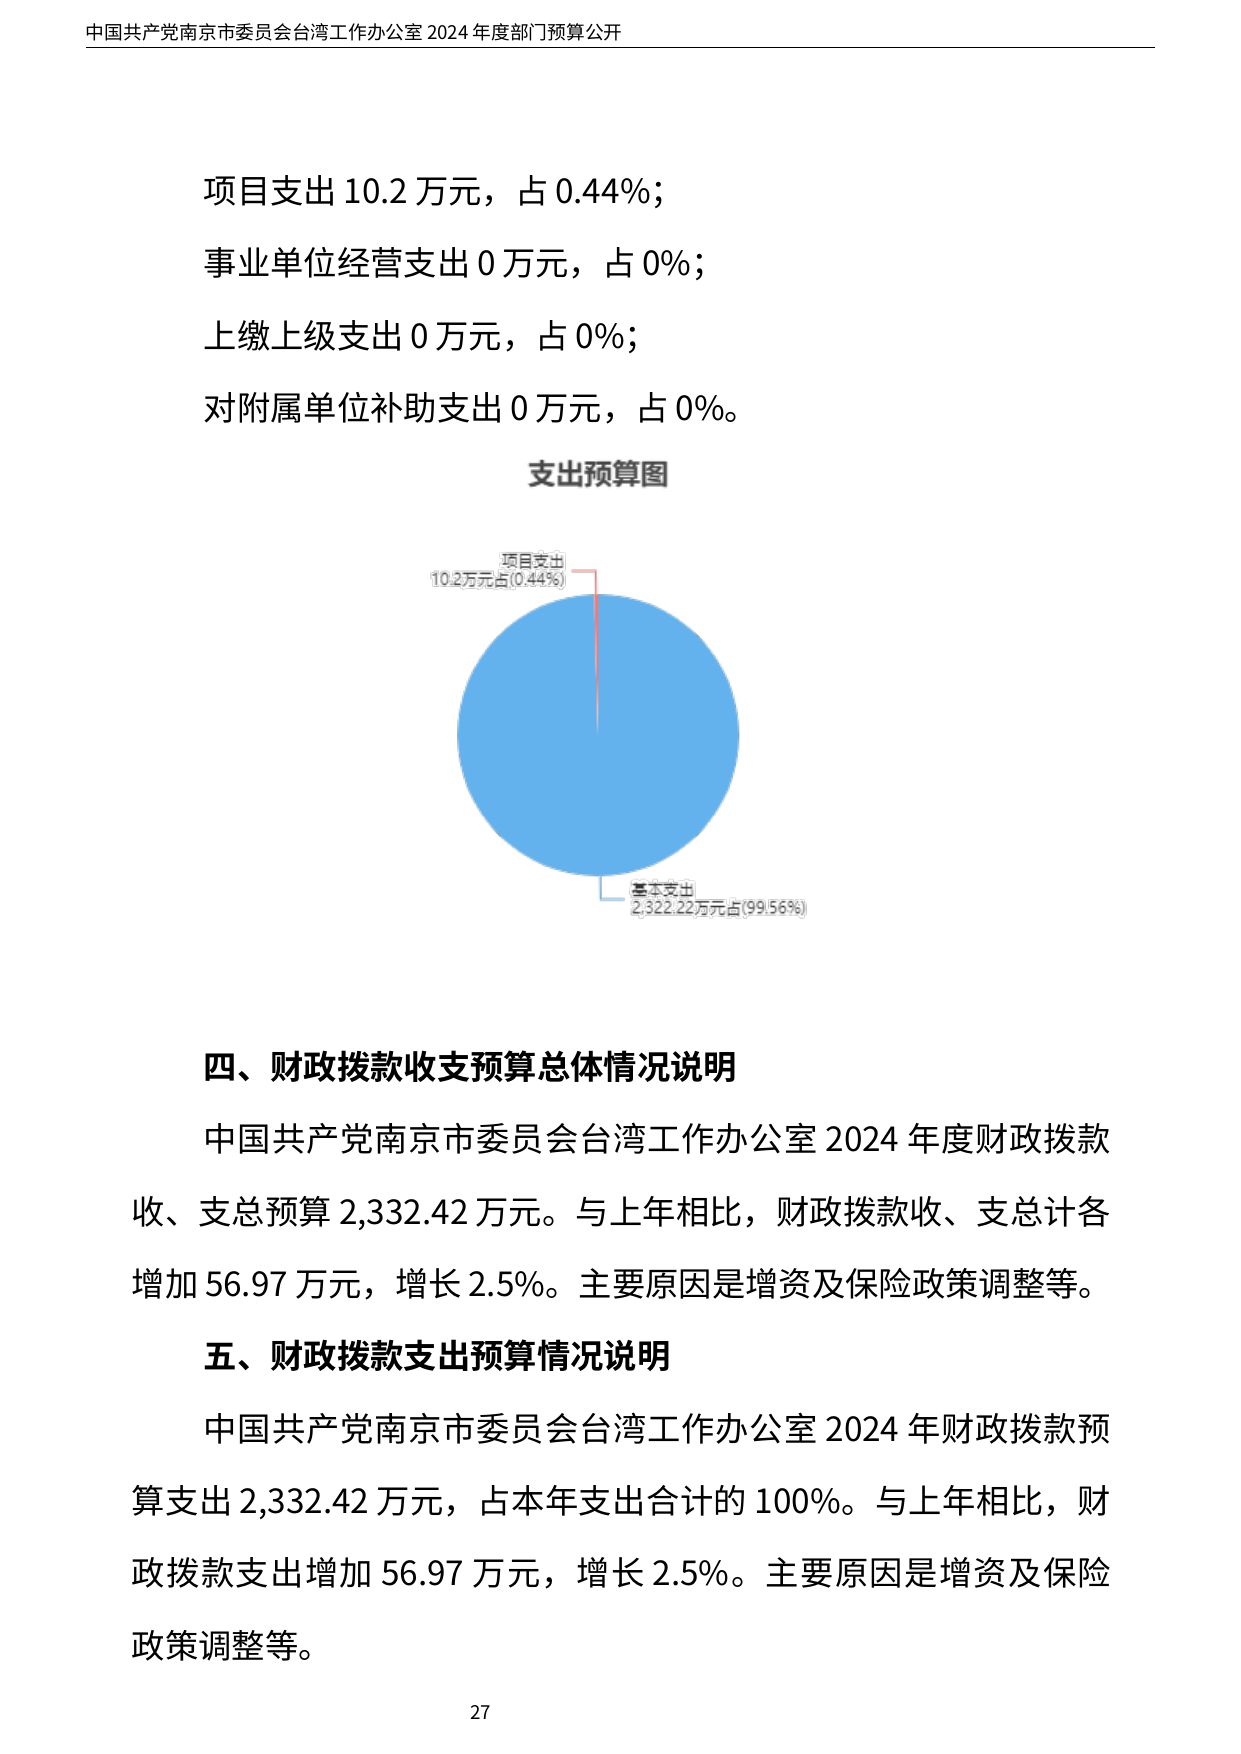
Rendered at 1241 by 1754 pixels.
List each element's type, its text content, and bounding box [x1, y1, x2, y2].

text 五、财政拨款支出预算情况说明 [131, 1330, 1111, 1378]
text 事业单位经营支出0万元，占0%； [131, 237, 1111, 285]
text 对附属单位补助支出0万元，占0%。 [131, 382, 1111, 430]
text 四、财政拨款收支预算总体情况说明 [131, 1041, 1111, 1089]
text 项目支出10.2万元，占0.44%； [131, 164, 1111, 213]
text 中国共产党南京市委员会台湾工作办公室2024年度财政拨款收、支总预算2,332.42万元。与上年相比，财政拨款收、支总计各增加56.97万元，增长2.5%。主要原因是增资及保险政策调整等。 [131, 1113, 1111, 1306]
text 中国共产党南京市委员会台湾工作办公室2024年财政拨款预算支出2,332.42万元，占本年支出合计的100%。与上年相比，财政拨款支出增加56.97万元，增长2.5%。主要原因是增资及保险政策调整等。 [131, 1403, 1111, 1668]
picture [95, 454, 1102, 1017]
text 上缴上级支出0万元，占0%； [131, 309, 1111, 358]
